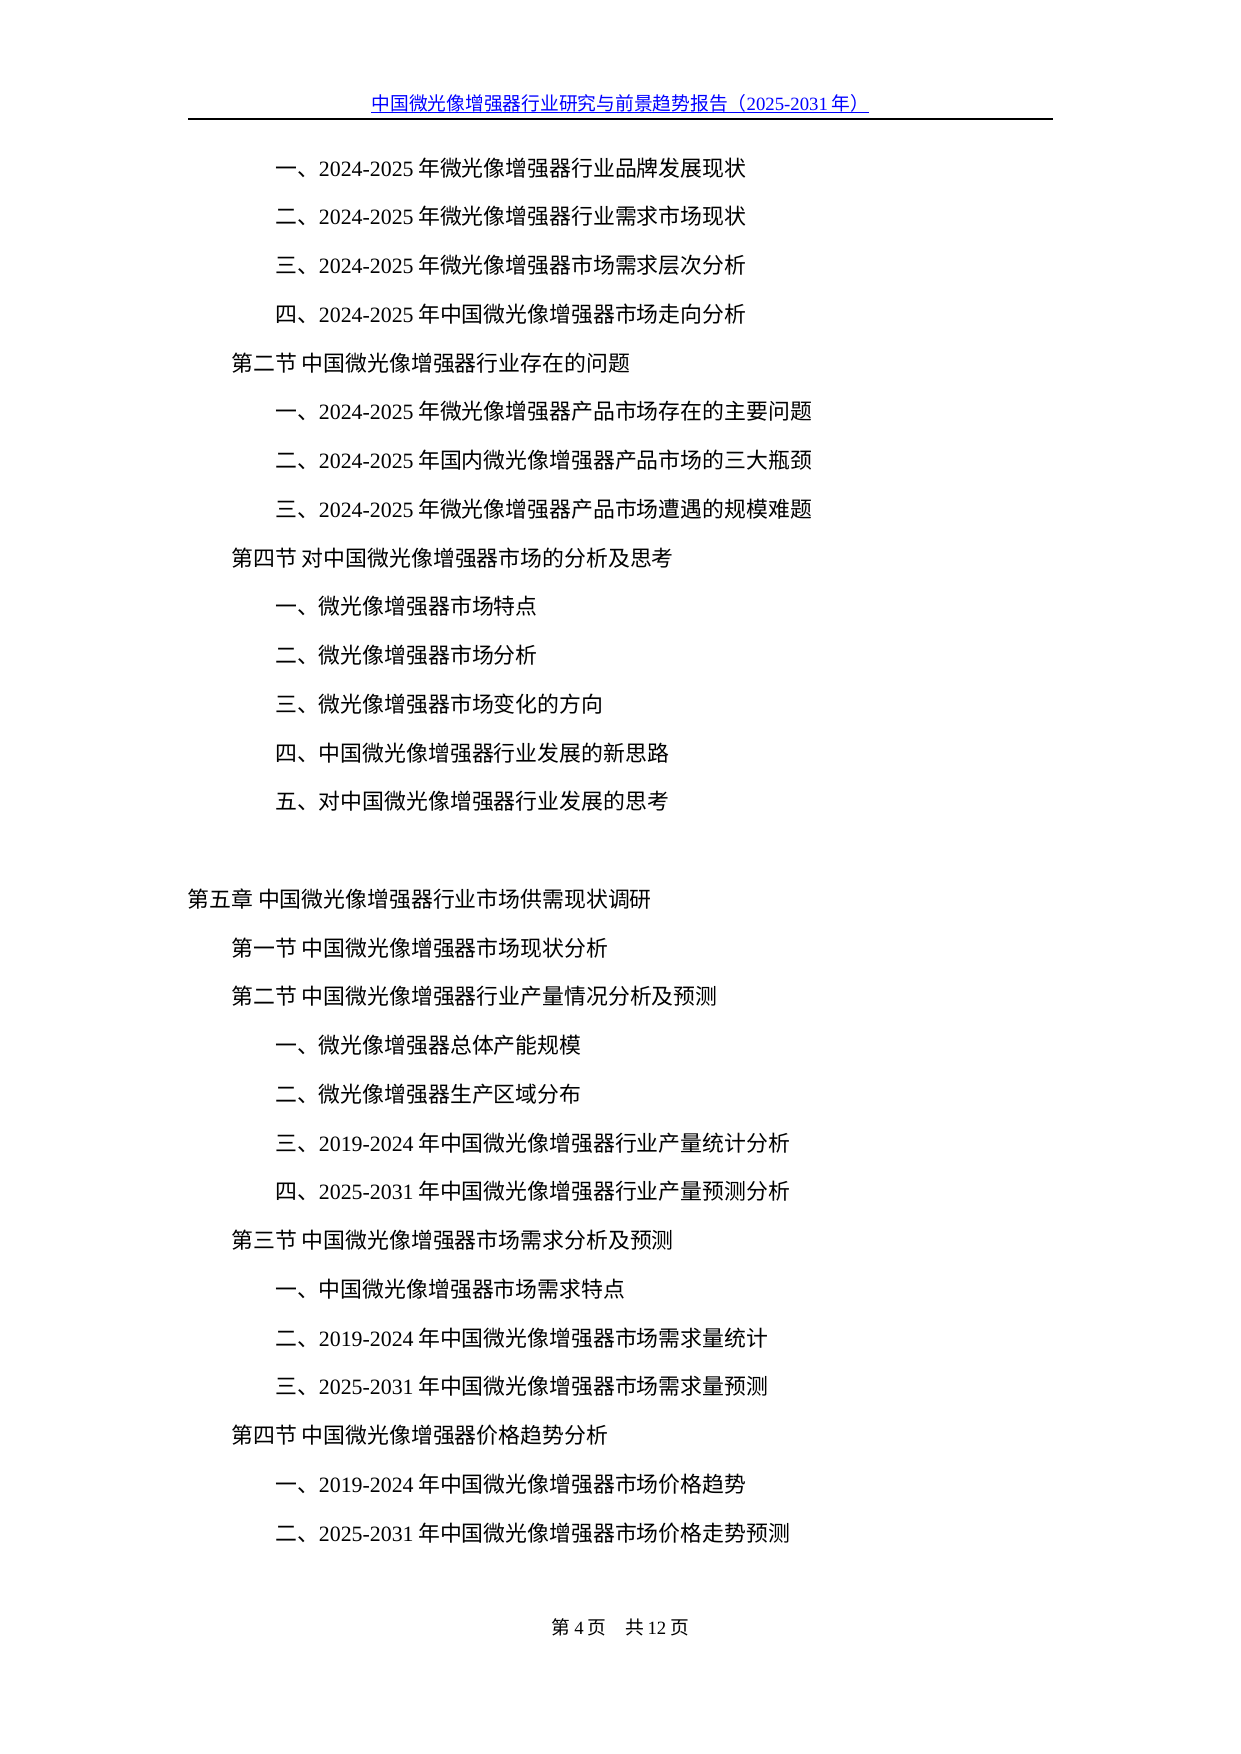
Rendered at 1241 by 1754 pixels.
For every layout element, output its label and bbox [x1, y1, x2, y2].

text [187, 150, 1053, 1548]
